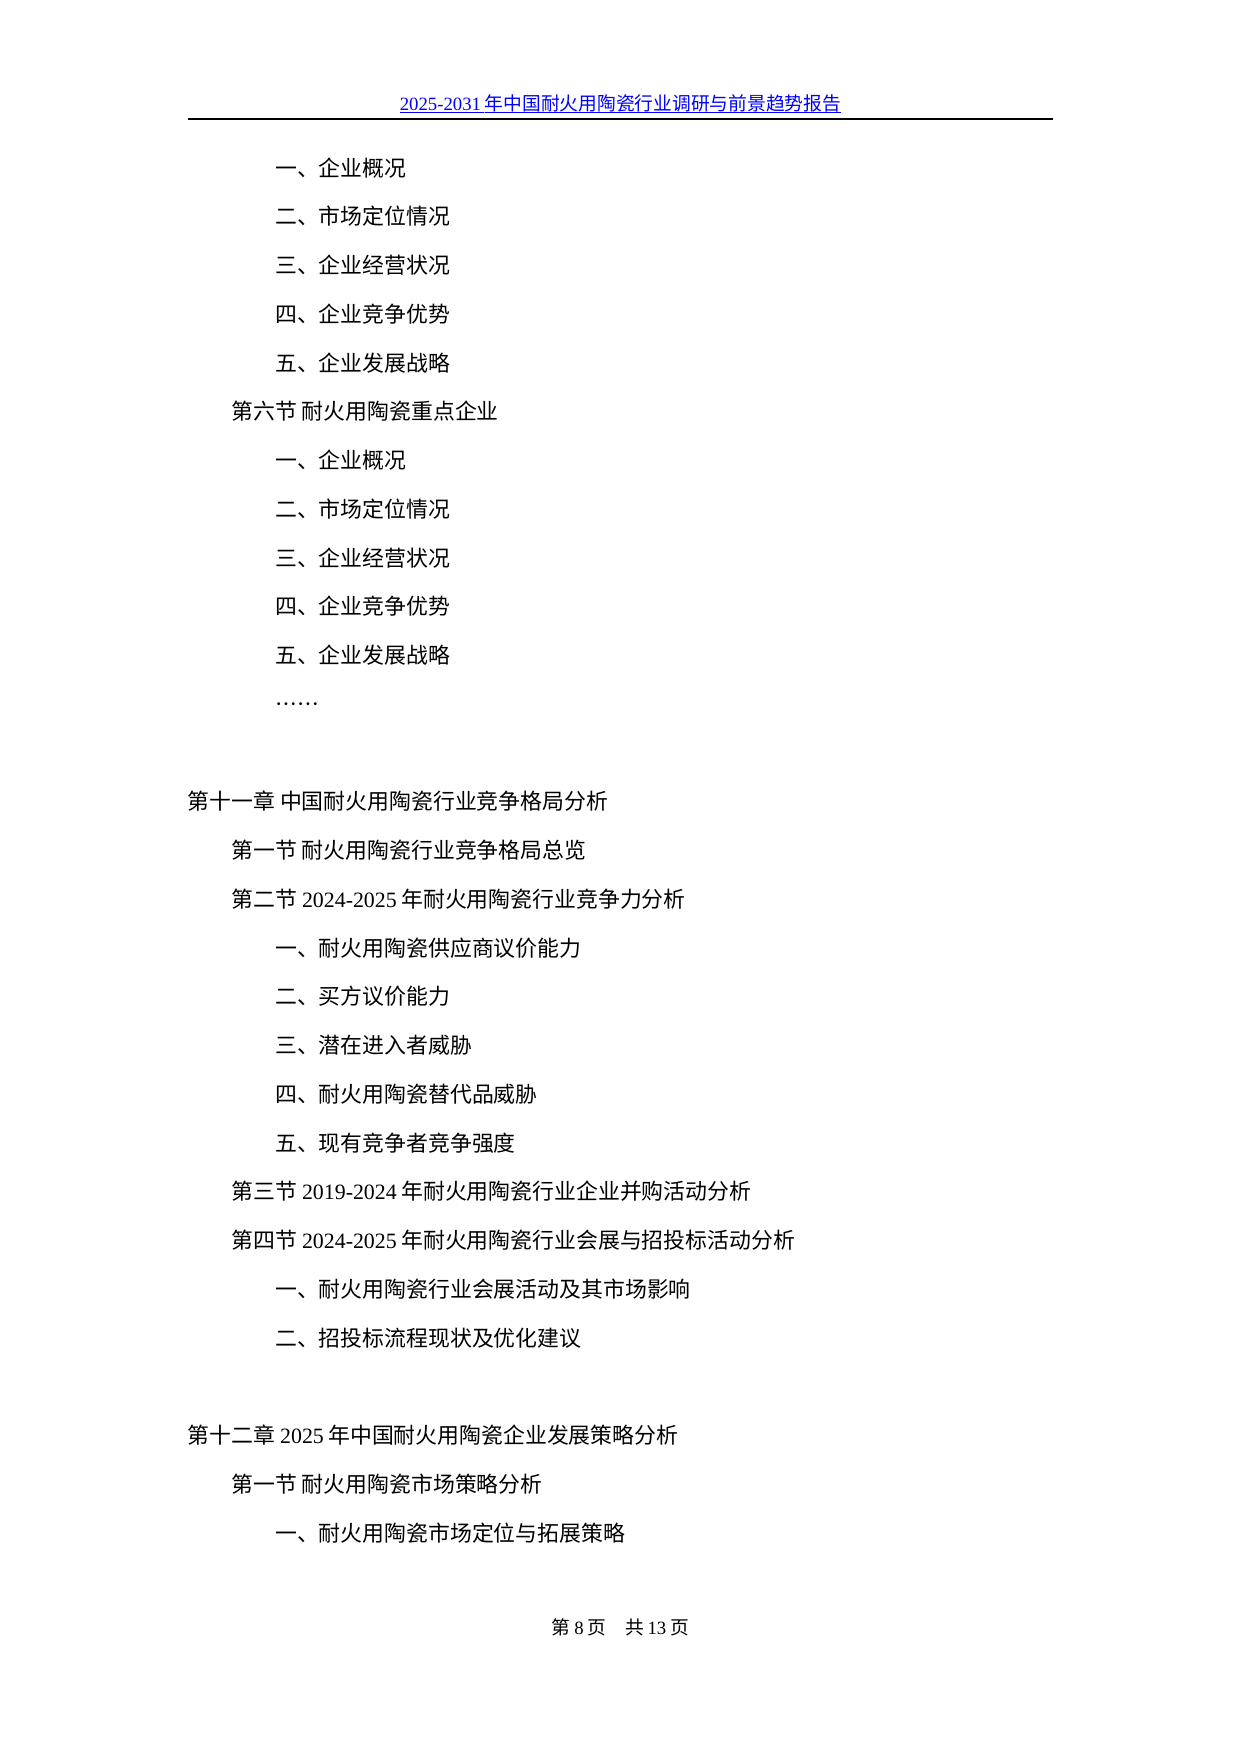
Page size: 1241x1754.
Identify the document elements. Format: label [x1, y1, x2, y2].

text [187, 150, 1053, 1548]
